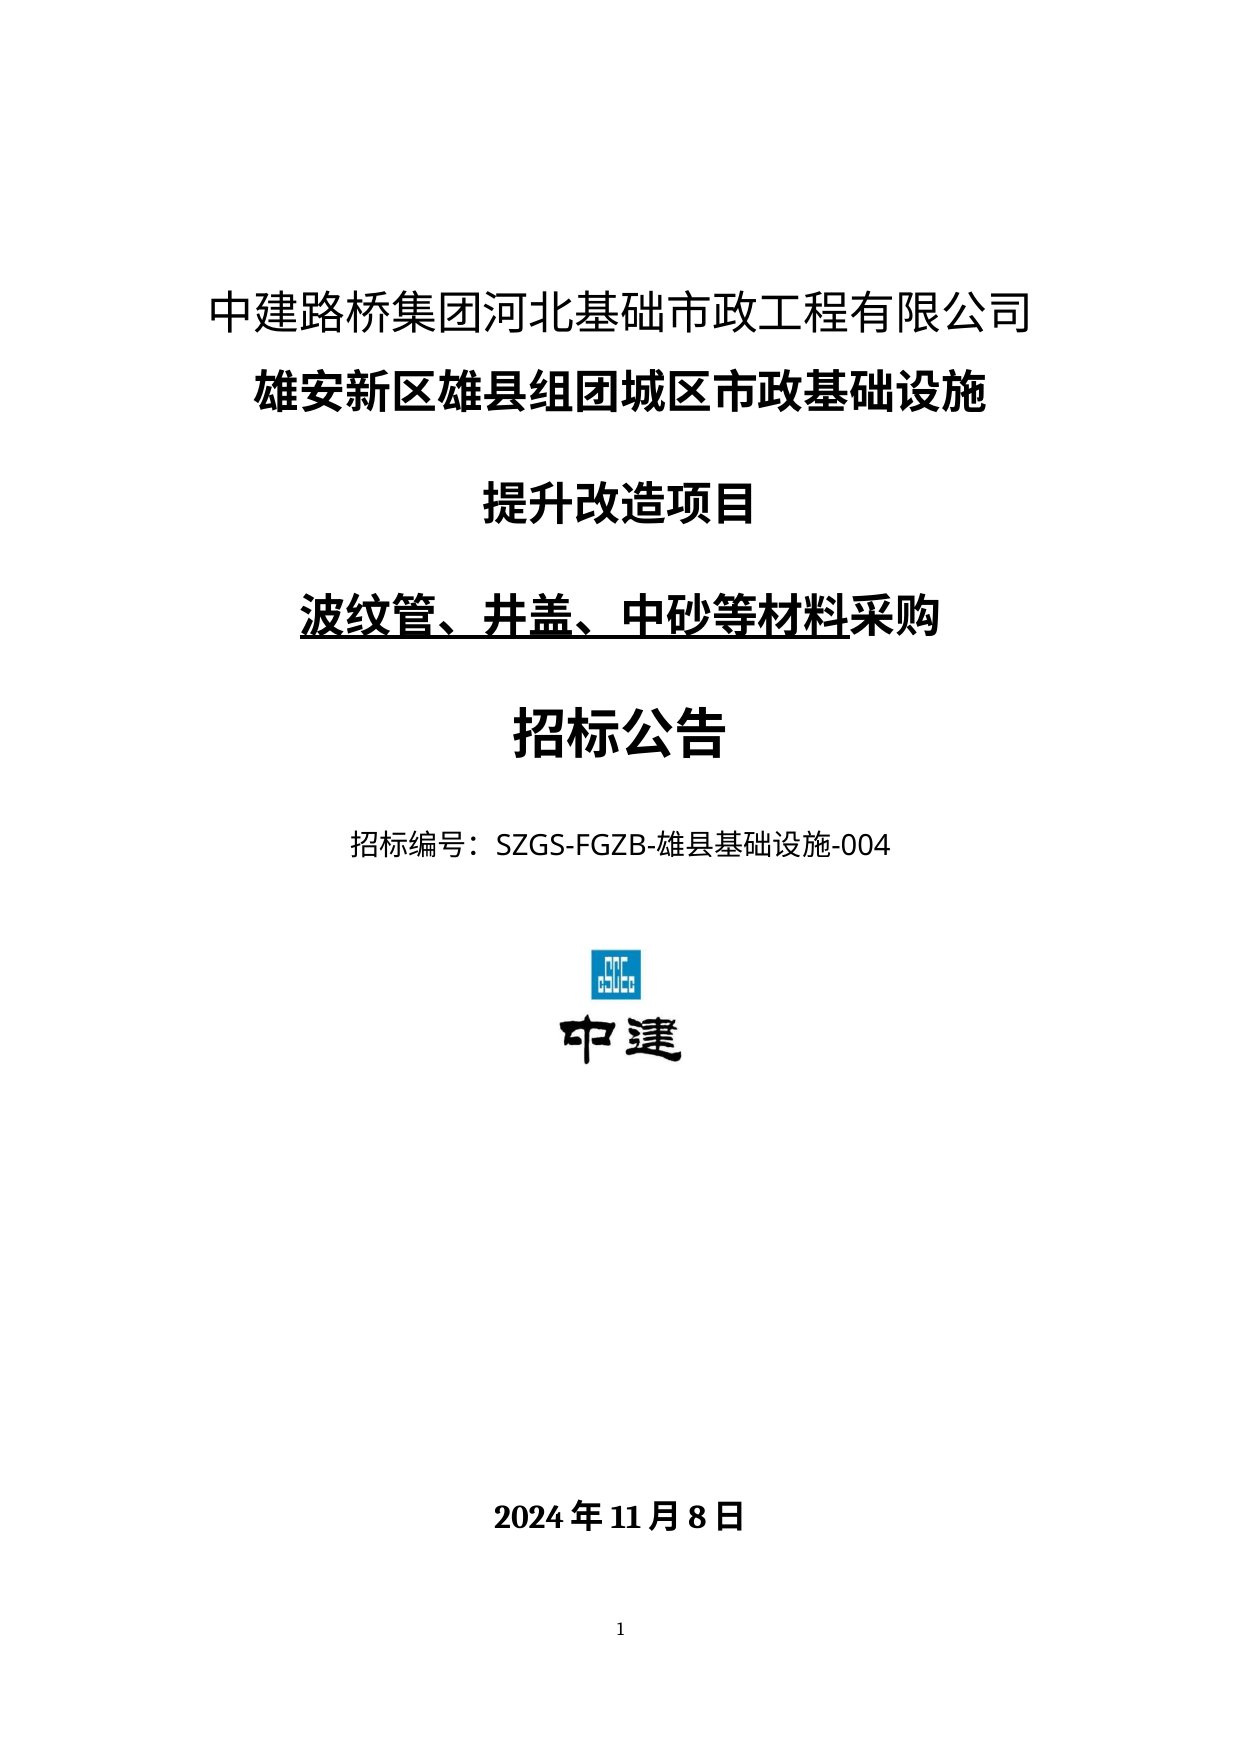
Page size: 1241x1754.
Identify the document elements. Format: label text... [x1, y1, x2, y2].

subtitle 提升改造项目 [148, 467, 1092, 533]
text 2024年11月8日 [148, 1489, 1092, 1538]
subtitle 中建路桥集团河北基础市政工程有限公司 [148, 276, 1092, 342]
subtitle 雄安新区雄县组团城区市政基础设施 [148, 355, 1092, 421]
subtitle 招标编号：SZGS-FGZB-雄县基础设施-004 [148, 821, 1092, 863]
picture [558, 949, 682, 1065]
subtitle 波纹管、井盖、中砂等材料采购 [148, 579, 1092, 645]
subtitle 招标公告 [148, 691, 1092, 769]
